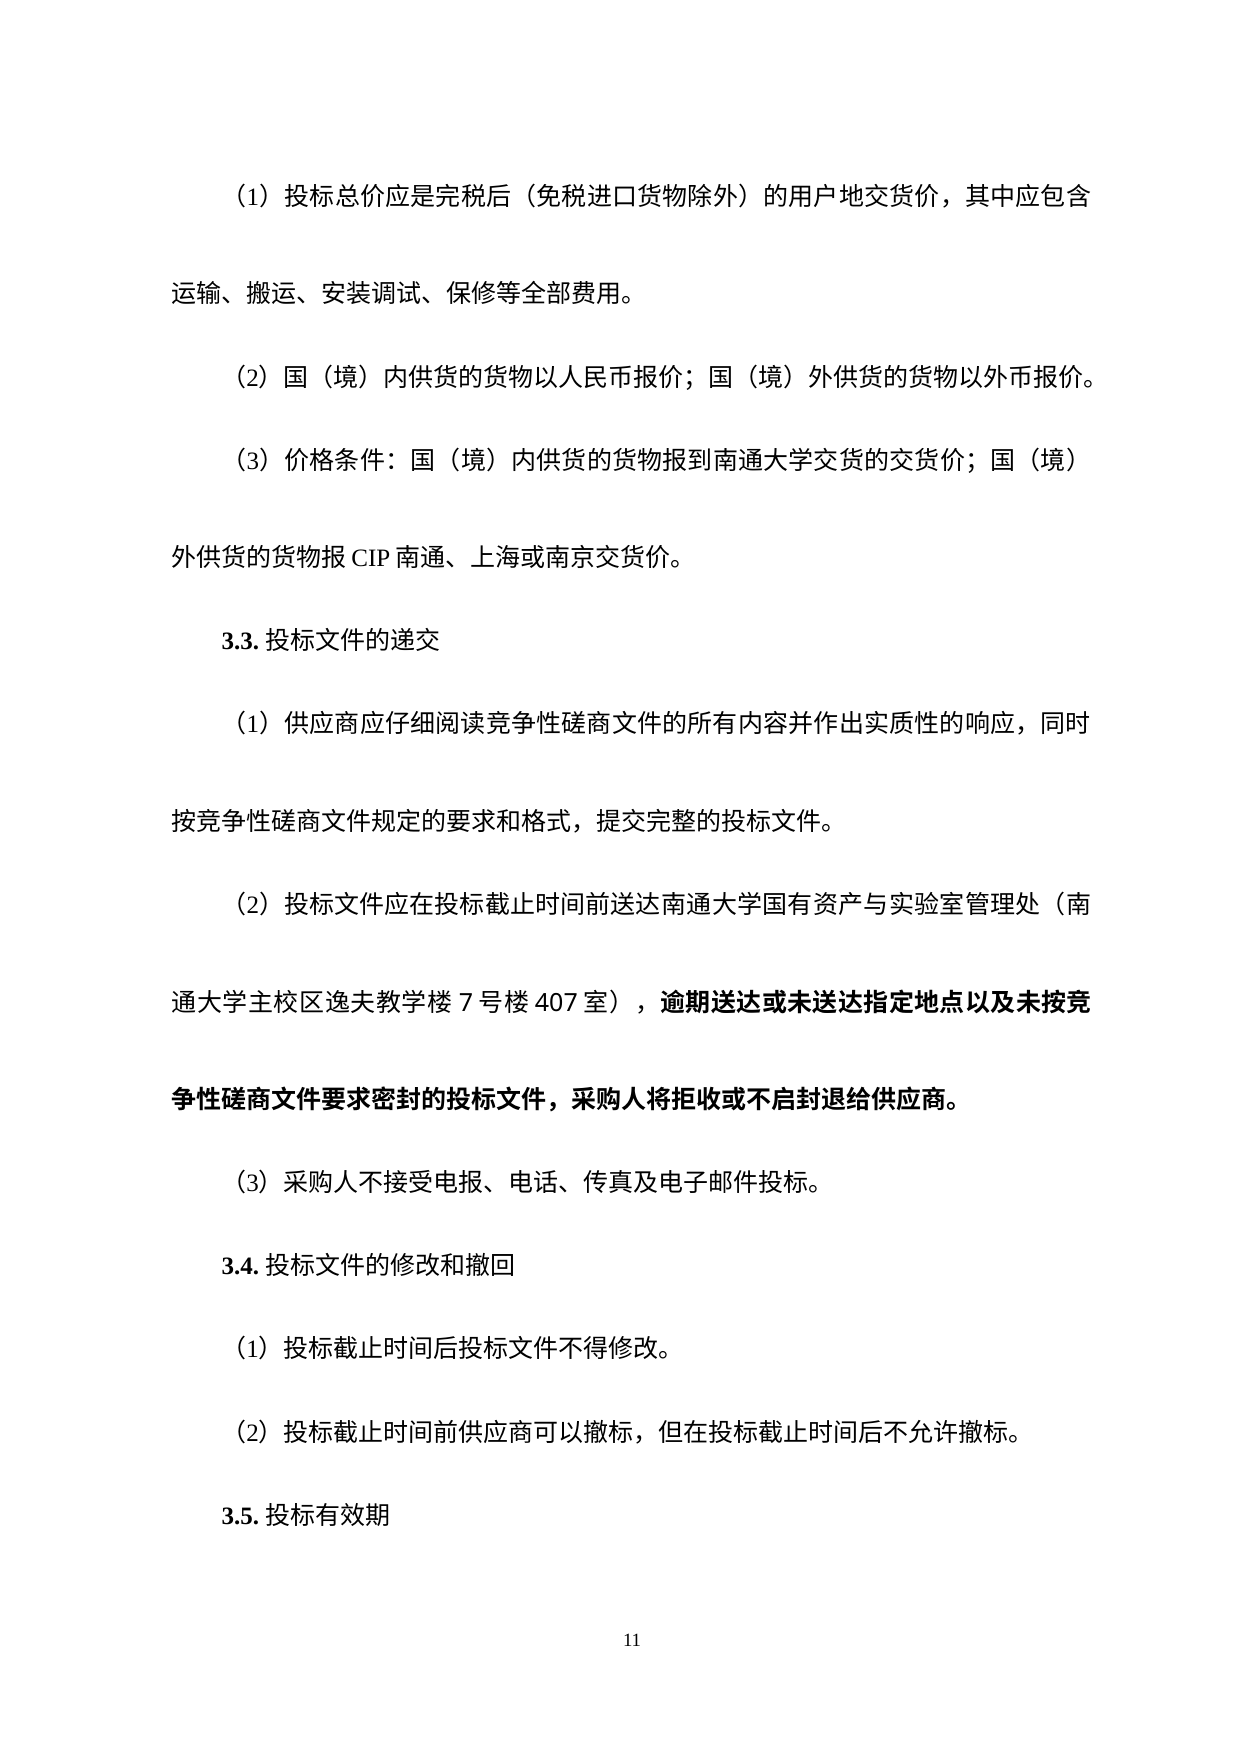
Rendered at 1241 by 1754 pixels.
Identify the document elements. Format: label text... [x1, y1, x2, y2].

text （2）投标文件应在投标截止时间前送达南通大学国有资产与实验室管理处（南通大学主校区逸夫教学楼7号楼407室），逾期送达或未送达指定地点以及未按竞争性磋商文件要求密封的投标文件，采购人将拒收或不启封退给供应商。 [171, 870, 1092, 1130]
text （1）投标截止时间后投标文件不得修改。 [171, 1314, 1092, 1379]
text （3）采购人不接受电报、电话、传真及电子邮件投标。 [171, 1148, 1092, 1213]
text 3.3. 投标文件的递交 [171, 606, 1092, 671]
text （3）价格条件：国（境）内供货的货物报到南通大学交货的交货价；国（境）外供货的货物报CIP南通、上海或南京交货价。 [171, 426, 1092, 588]
text （1）投标总价应是完税后（免税进口货物除外）的用户地交货价，其中应包含运输、搬运、安装调试、保修等全部费用。 [171, 162, 1092, 324]
text （2）投标截止时间前供应商可以撤标，但在投标截止时间后不允许撤标。 [171, 1398, 1092, 1463]
text 3.5. 投标有效期 [171, 1481, 1092, 1546]
text 3.4. 投标文件的修改和撤回 [171, 1231, 1092, 1296]
text （1）供应商应仔细阅读竞争性磋商文件的所有内容并作出实质性的响应，同时按竞争性磋商文件规定的要求和格式，提交完整的投标文件。 [171, 689, 1092, 852]
text （2）国（境）内供货的货物以人民币报价；国（境）外供货的货物以外币报价。 [171, 343, 1092, 408]
